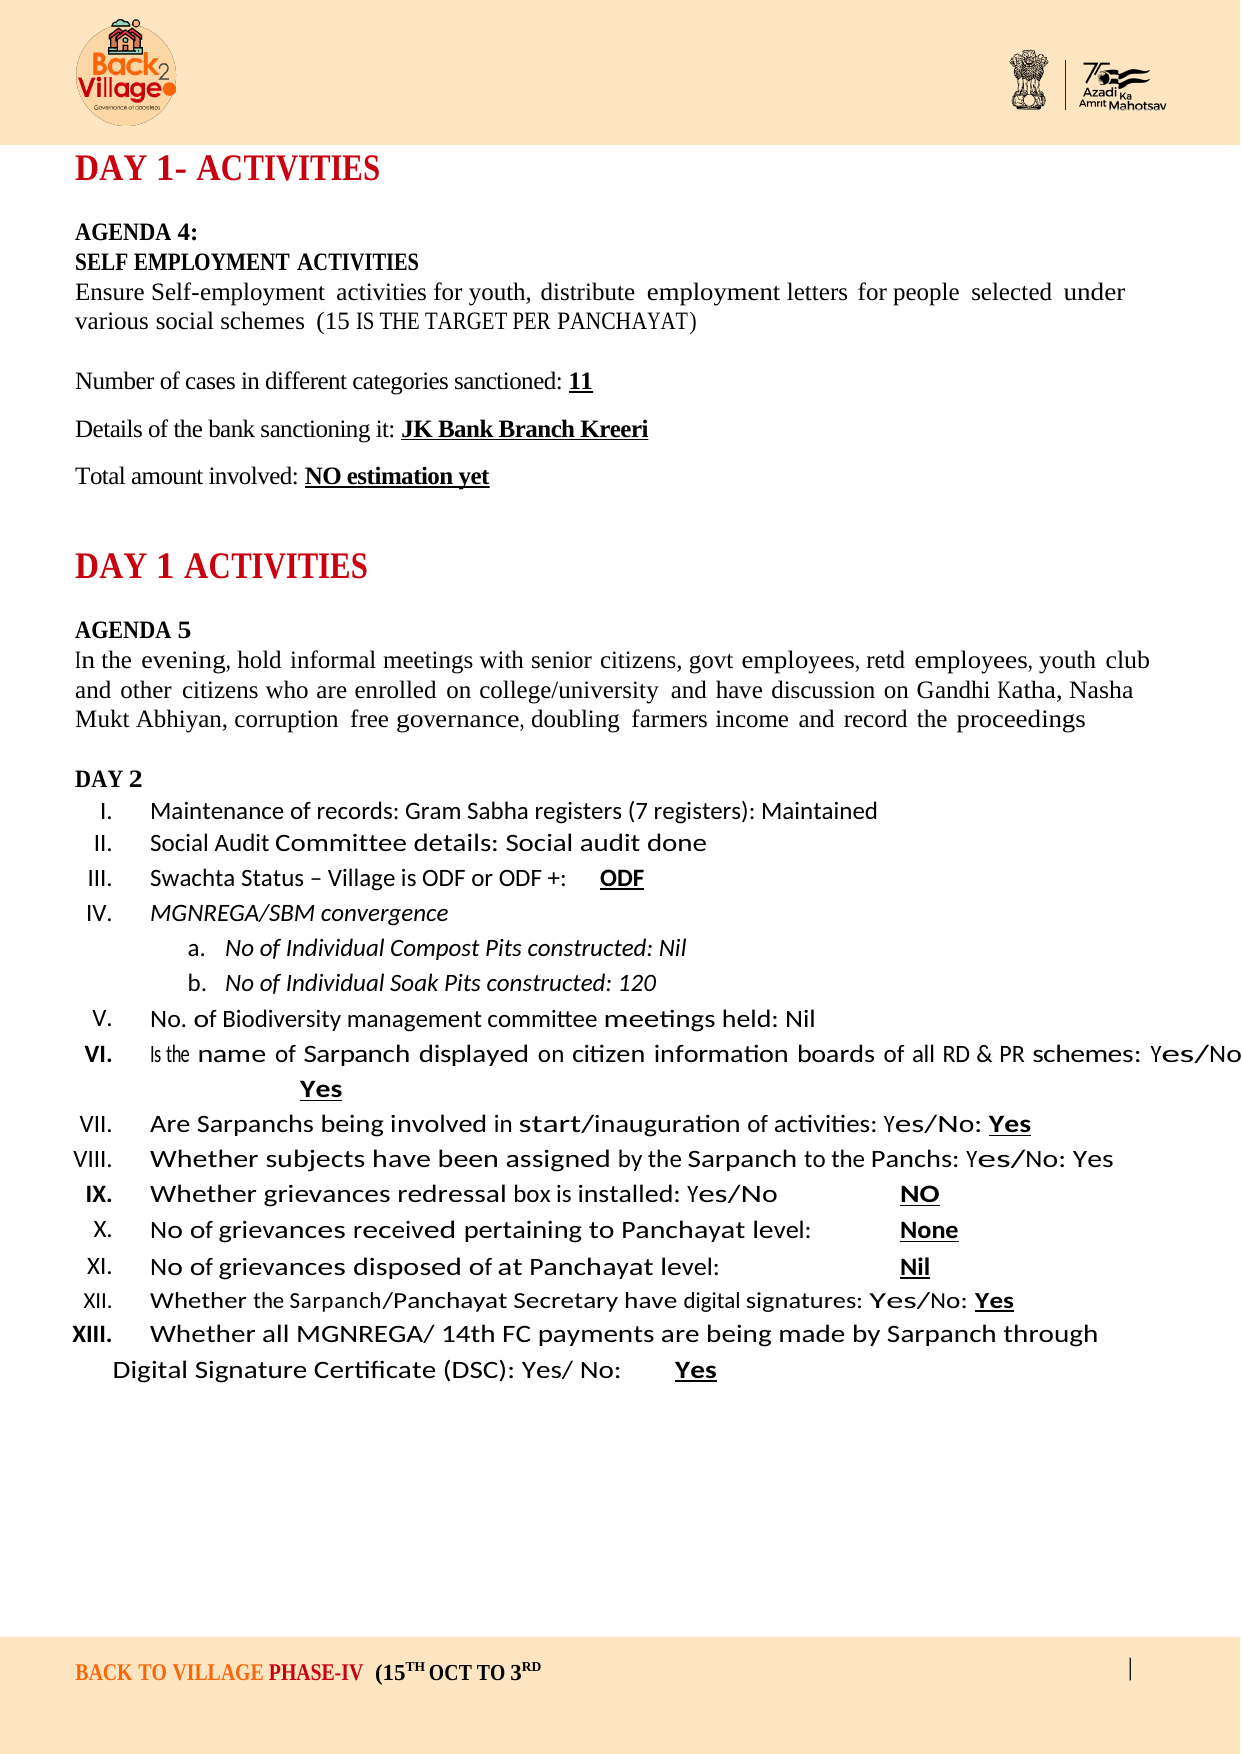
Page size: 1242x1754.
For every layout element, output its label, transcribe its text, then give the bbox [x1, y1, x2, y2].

text DAY 1 ACTIVITIES [75, 543, 1242, 586]
list Whether the Sarpanch/Panchayat Secretary have digital signatures: Yes/No: Yes [112, 1286, 1242, 1314]
list Are Sarpanchs being involved in start/inauguration of activities: Yes/No: Yes [112, 1108, 1242, 1139]
list Whether subjects have been assigned by the Sarpanch to the Panchs: Yes/No: Yes [112, 1143, 1242, 1174]
text Number of cases in different categories sanctioned: 11 [0, 366, 1176, 395]
list No of Individual Compost Pits constructed: Nil [187, 932, 1242, 963]
text DAY 1- ACTIVITIES [0, 145, 1242, 188]
list MGNREGA/SBM convergence [112, 897, 1242, 928]
text In the evening, hold informal meetings with senior citizens, govt employees, retd employees, youth club and other citizens who are enrolled on college/university and have discussion on Gandhi Katha, Nasha Mukt Abhiyan, corruption free governance, doubling farmers income and record the proceedings [75, 645, 1164, 733]
text Ensure Self-employment activities for youth, distribute employment letters for people selected under various social schemes (15 IS THE TARGET PER PANCHAYAT) [75, 277, 1129, 335]
text Details of the bank sanctioning it: JK Bank Branch Kreeri [0, 414, 1176, 442]
list Whether grievances redressal box is installed: Yes/No NO [112, 1178, 1242, 1209]
text AGENDA 5 [75, 615, 1242, 643]
list Is the name of Sarpanch displayed on citizen information boards of all RD & PR schemes: Yes/No Yes [112, 1038, 1242, 1104]
picture [1076, 57, 1168, 113]
text SELF EMPLOYMENT ACTIVITIES [75, 247, 1242, 275]
text DAY 2 [75, 764, 1242, 793]
list No. of Biodiversity management committee meetings held: Nil [112, 1002, 1242, 1034]
list Maintenance of records: Gram Sabha registers (7 registers): Maintained [112, 795, 1242, 826]
text Digital Signature Certificate (DSC): Yes/ No: Yes [112, 1354, 1242, 1385]
list Whether all MGNREGA/ 14th FC payments are being made by Sarpanch through [112, 1318, 1242, 1349]
text AGENDA 4: [75, 217, 1242, 245]
list No of Individual Soak Pits constructed: 120 [187, 967, 1242, 998]
picture [1007, 47, 1051, 112]
list Social Audit Committee details: Social audit done [112, 826, 1242, 857]
list No of grievances received pertaining to Panchayat level: None [112, 1213, 1242, 1245]
picture [74, 17, 177, 126]
list Swachta Status – Village is ODF or ODF +: ODF [112, 862, 1242, 893]
text Total amount involved: NO estimation yet [0, 461, 1176, 490]
list No of grievances disposed of at Panchayat level: Nil [112, 1250, 1242, 1282]
